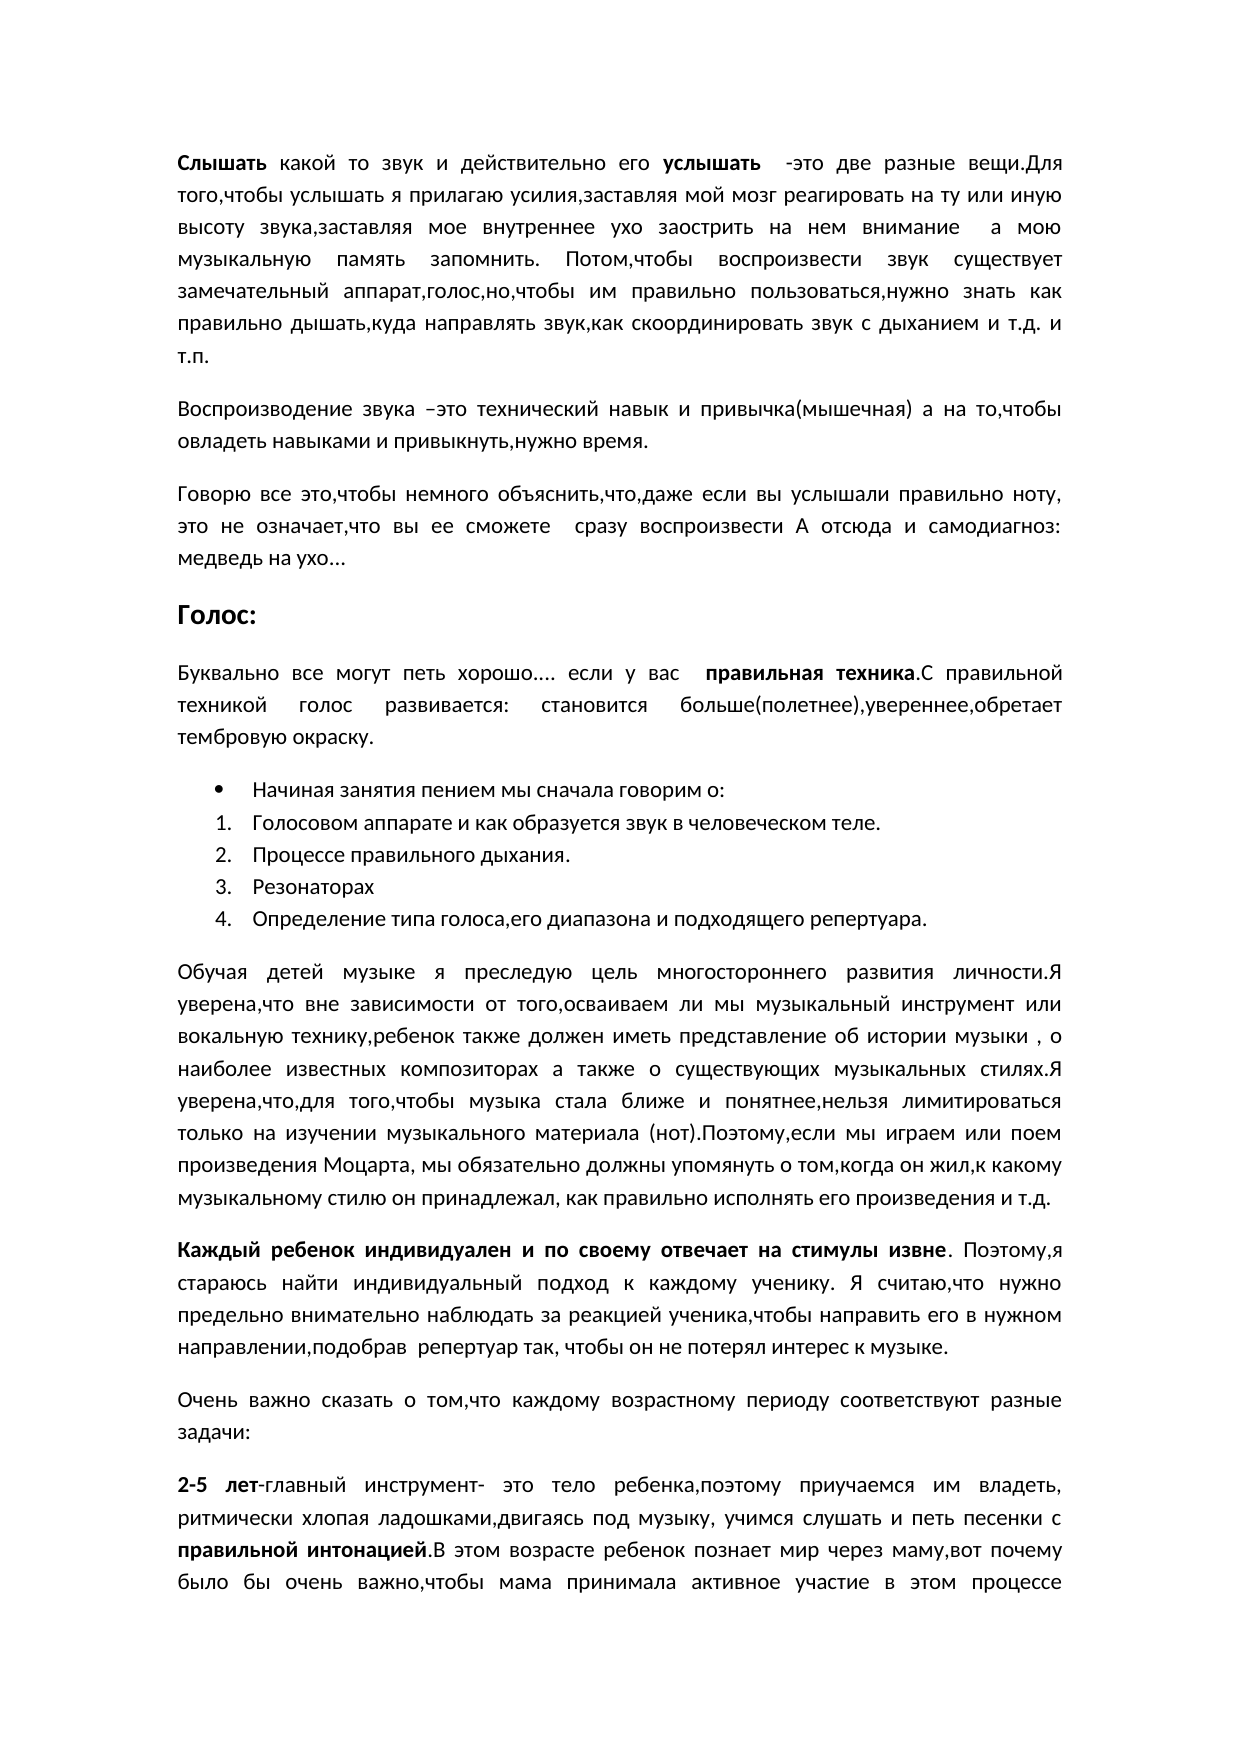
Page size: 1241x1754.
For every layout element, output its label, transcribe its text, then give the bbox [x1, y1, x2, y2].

list Резонаторах [215, 872, 1063, 900]
list Голосовом аппарате и как образуется звук в человеческом теле. [215, 808, 1063, 836]
text Слышать какой то звук и действительно его услышать -это две разные вещи.Для того,чтобы услышать я прилагаю усилия,заставляя мой мозг реагировать на ту или иную высоту звука,заставляя мое внутреннее ухо заострить на нем внимание а мою музыкальную память запомнить. Потом,чтобы воспроизвести звук существует замечательный аппарат,голос,но,чтобы им правильно пользоваться,нужно знать как правильно дышать,куда направлять звук,как скоординировать звук с дыханием и т.д. и т.п. [177, 148, 1063, 369]
text Очень важно сказать о том,что каждому возрастному периоду соответствуют разные задачи: [177, 1385, 1063, 1445]
list Определение типа голоса,его диапазона и подходящего репертуара. [215, 904, 1063, 932]
text Голос: [177, 596, 1063, 632]
list Процессе правильного дыхания. [215, 840, 1063, 868]
text Говорю все это,чтобы немного объяснить,что,даже если вы услышали правильно ноту, это не означает,что вы ее сможете сразу воспроизвести А отсюда и самодиагноз: медведь на ухо... [177, 479, 1063, 571]
text Каждый ребенок индивидуален и по своему отвечает на стимулы извне. Поэтому,я стараюсь найти индивидуальный подход к каждому ученику. Я считаю,что нужно предельно внимательно наблюдать за реакцией ученика,чтобы направить его в нужном направлении,подобрав репертуар так, чтобы он не потерял интерес к музыке. [177, 1236, 1063, 1360]
list Начиная занятия пением мы сначала говорим о: [215, 776, 1063, 803]
text Обучая детей музыке я преследую цель многостороннего развития личности.Я уверена,что вне зависимости от того,осваиваем ли мы музыкальный инструмент или вокальную технику,ребенок также должен иметь представление об истории музыки , о наиболее известных композиторах а также о существующих музыкальных стилях.Я уверена,что,для того,чтобы музыка стала ближе и понятнее,нельзя лимитироваться только на изучении музыкального материала (нот).Поэтому,если мы играем или поем произведения Моцарта, мы обязательно должны упомянуть о том,когда он жил,к какому музыкальному стилю он принадлежал, как правильно исполнять его произведения и т.д. [177, 957, 1063, 1211]
text Воспроизводение звука –это технический навык и привычка(мышечная) а на то,чтобы овладеть навыками и привыкнуть,нужно время. [177, 394, 1063, 454]
text Буквально все могут петь хорошо.... если у вас правильная техника.С правильной техникой голос развивается: становится больше(полетнее),увереннее,обретает тембровую окраску. [177, 658, 1063, 751]
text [177, 1470, 1063, 1595]
